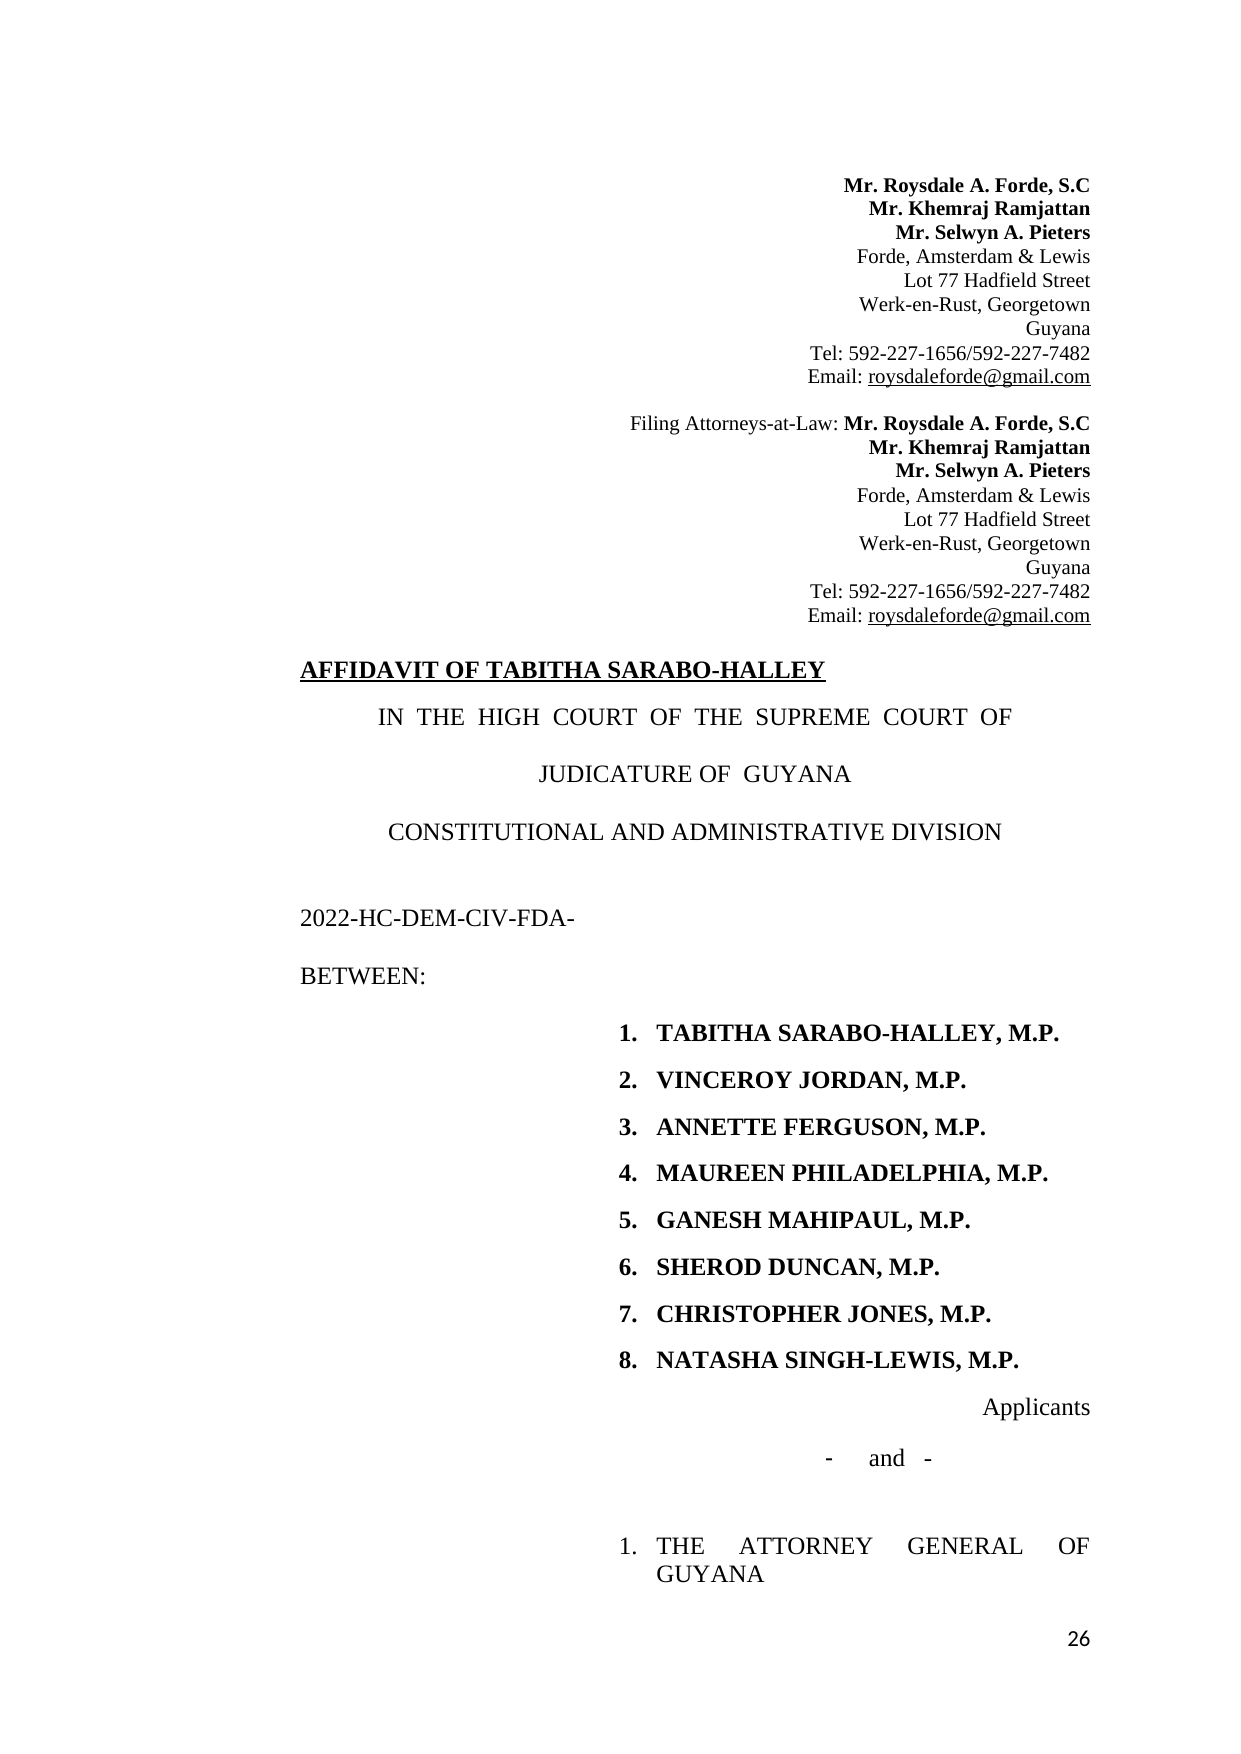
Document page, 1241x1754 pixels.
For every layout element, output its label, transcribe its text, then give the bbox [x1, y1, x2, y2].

text Forde, Amsterdam & Lewis [300, 244, 1090, 268]
text Mr. Roysdale A. Forde, S.C [300, 173, 1090, 197]
text BETWEEN: [300, 961, 1090, 989]
text 3. ANNETTE FERGUSON, M.P. [619, 1112, 1090, 1141]
text Mr. Selwyn A. Pieters [300, 221, 1090, 244]
text Guyana [300, 555, 1090, 579]
text 8. NATASHA SINGH-LEWIS, M.P. [619, 1346, 1090, 1374]
text Lot 77 Hadfield Street [300, 507, 1090, 531]
list and - [825, 1439, 1090, 1473]
text Filing Attorneys-at-Law: Mr. Roysdale A. Forde, S.C [300, 412, 1090, 436]
text 2022-HC-DEM-CIV-FDA- [300, 903, 1090, 932]
text Mr. Khemraj Ramjattan [300, 197, 1090, 221]
text Guyana [300, 316, 1090, 340]
text Applicants [656, 1392, 1090, 1421]
text Email: roysdaleforde@gmail.com [300, 603, 1090, 627]
text 7. CHRISTOPHER JONES, M.P. [619, 1299, 1090, 1328]
text 2. VINCEROY JORDAN, M.P. [619, 1065, 1090, 1094]
text Forde, Amsterdam & Lewis [300, 483, 1090, 507]
text 1. THE ATTORNEY GENERAL OF GUYANA [619, 1531, 1090, 1588]
text Email: roysdaleforde@gmail.com [300, 364, 1090, 388]
text Werk-en-Rust, Georgetown [300, 292, 1090, 316]
text AFFIDAVIT OF TABITHA SARABO-HALLEY [300, 655, 1090, 684]
text 1. TABITHA SARABO-HALLEY, M.P. [619, 1018, 1090, 1047]
text Mr. Khemraj Ramjattan [300, 436, 1090, 459]
text Tel: 592-227-1656/592-227-7482 [300, 340, 1090, 364]
text 5. GANESH MAHIPAUL, M.P. [619, 1205, 1090, 1234]
text Lot 77 Hadfield Street [300, 268, 1090, 292]
text Mr. Selwyn A. Pieters [300, 459, 1090, 483]
text 4. MAUREEN PHILADELPHIA, M.P. [619, 1158, 1090, 1187]
text Werk-en-Rust, Georgetown [300, 531, 1090, 555]
text CONSTITUTIONAL AND ADMINISTRATIVE DIVISION [300, 817, 1090, 846]
text Tel: 592-227-1656/592-227-7482 [300, 579, 1090, 603]
text IN THE HIGH COURT OF THE SUPREME COURT OF JUDICATURE OF GUYANA [300, 702, 1090, 788]
text 6. SHEROD DUNCAN, M.P. [619, 1252, 1090, 1281]
